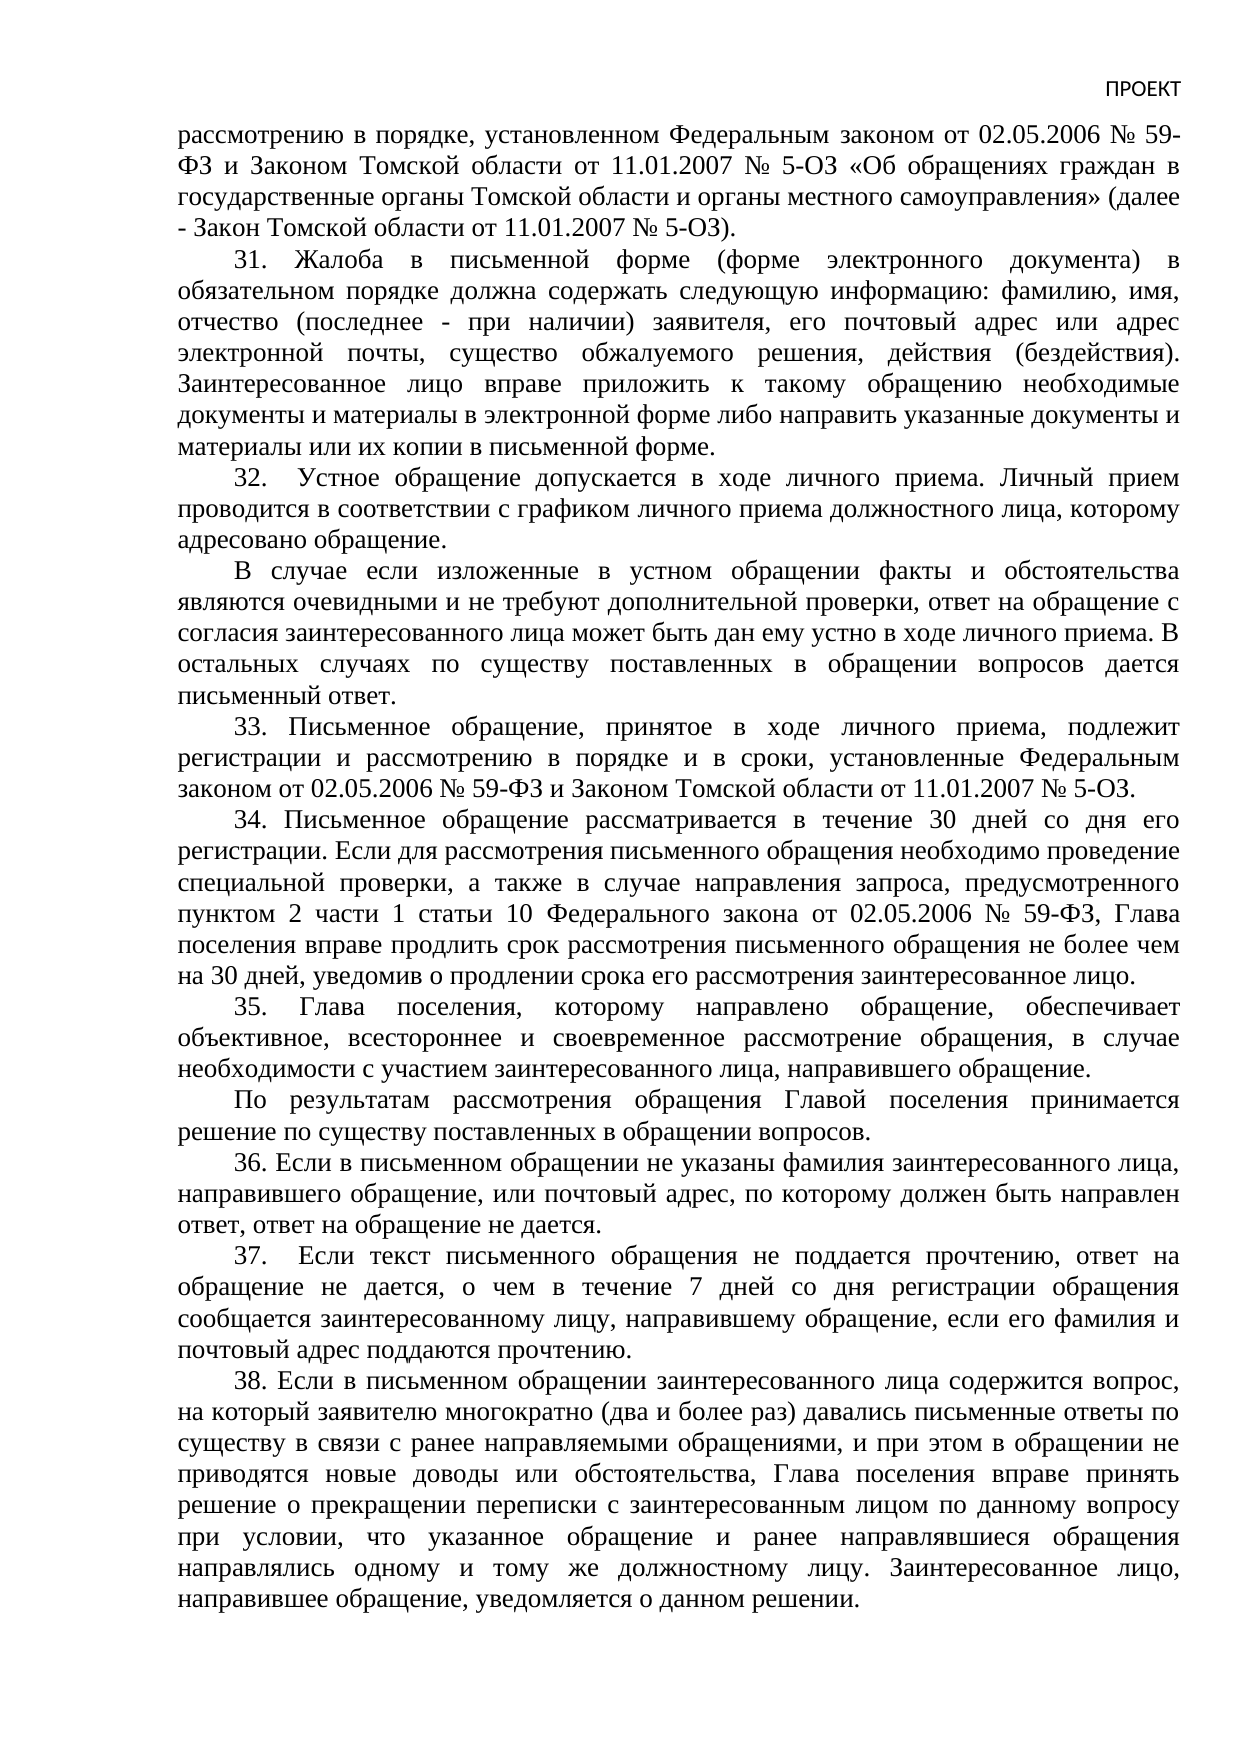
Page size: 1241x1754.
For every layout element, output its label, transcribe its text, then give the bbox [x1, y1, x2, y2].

text 34. Письменное обращение рассматривается в течение 30 дней со дня его регистрации. Если для рассмотрения письменного обращения необходимо проведение специальной проверки, а также в случае направления запроса, предусмотренного пунктом 2 части 1 статьи 10 Федерального закона от 02.05.2006 № 59-ФЗ, Глава поселения вправе продлить срок рассмотрения письменного обращения не более чем на 30 дней, уведомив о продлении срока его рассмотрения заинтересованное лицо. [177, 803, 1181, 990]
text 35. Глава поселения, которому направлено обращение, обеспечивает объективное, всестороннее и своевременное рассмотрение обращения, в случае необходимости с участием заинтересованного лица, направившего обращение. [177, 990, 1181, 1084]
text 36. Если в письменном обращении не указаны фамилия заинтересованного лица, направившего обращение, или почтовый адрес, по которому должен быть направлен ответ, ответ на обращение не дается. [177, 1146, 1181, 1239]
text 32. Устное обращение допускается в ходе личного приема. Личный прием проводится в соответствии с графиком личного приема должностного лица, которому адресовано обращение. [177, 461, 1181, 554]
text 38. Если в письменном обращении заинтересованного лица содержится вопрос, на который заявителю многократно (два и более раз) давались письменные ответы по существу в связи с ранее направляемыми обращениями, и при этом в обращении не приводятся новые доводы или обстоятельства, Глава поселения вправе принять решение о прекращении переписки с заинтересованным лицом по данному вопросу при условии, что указанное обращение и ранее направлявшиеся обращения направлялись одному и тому же должностному лицу. Заинтересованное лицо, направившее обращение, уведомляется о данном решении. [177, 1364, 1181, 1613]
text 37. Если текст письменного обращения не поддается прочтению, ответ на обращение не дается, о чем в течение 7 дней со дня регистрации обращения сообщается заинтересованному лицу, направившему обращение, если его фамилия и почтовый адрес поддаются прочтению. [177, 1239, 1181, 1364]
text 31. Жалоба в письменной форме (форме электронного документа) в обязательном порядке должна содержать следующую информацию: фамилию, имя, отчество (последнее - при наличии) заявителя, его почтовый адрес или адрес электронной почты, существо обжалуемого решения, действия (бездействия). Заинтересованное лицо вправе приложить к такому обращению необходимые документы и материалы в электронной форме либо направить указанные документы и материалы или их копии в письменной форме. [177, 243, 1181, 461]
text По результатам рассмотрения обращения Главой поселения принимается решение по существу поставленных в обращении вопросов. [177, 1084, 1181, 1146]
text 33. Письменное обращение, принятое в ходе личного приема, подлежит регистрации и рассмотрению в порядке и в сроки, установленные Федеральным законом от 02.05.2006 № 59-ФЗ и Законом Томской области от 11.01.2007 № 5-ОЗ. [177, 710, 1181, 803]
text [177, 118, 1181, 243]
text В случае если изложенные в устном обращении факты и обстоятельства являются очевидными и не требуют дополнительной проверки, ответ на обращение с согласия заинтересованного лица может быть дан ему устно в ходе личного приема. В остальных случаях по существу поставленных в обращении вопросов дается письменный ответ. [177, 554, 1181, 710]
